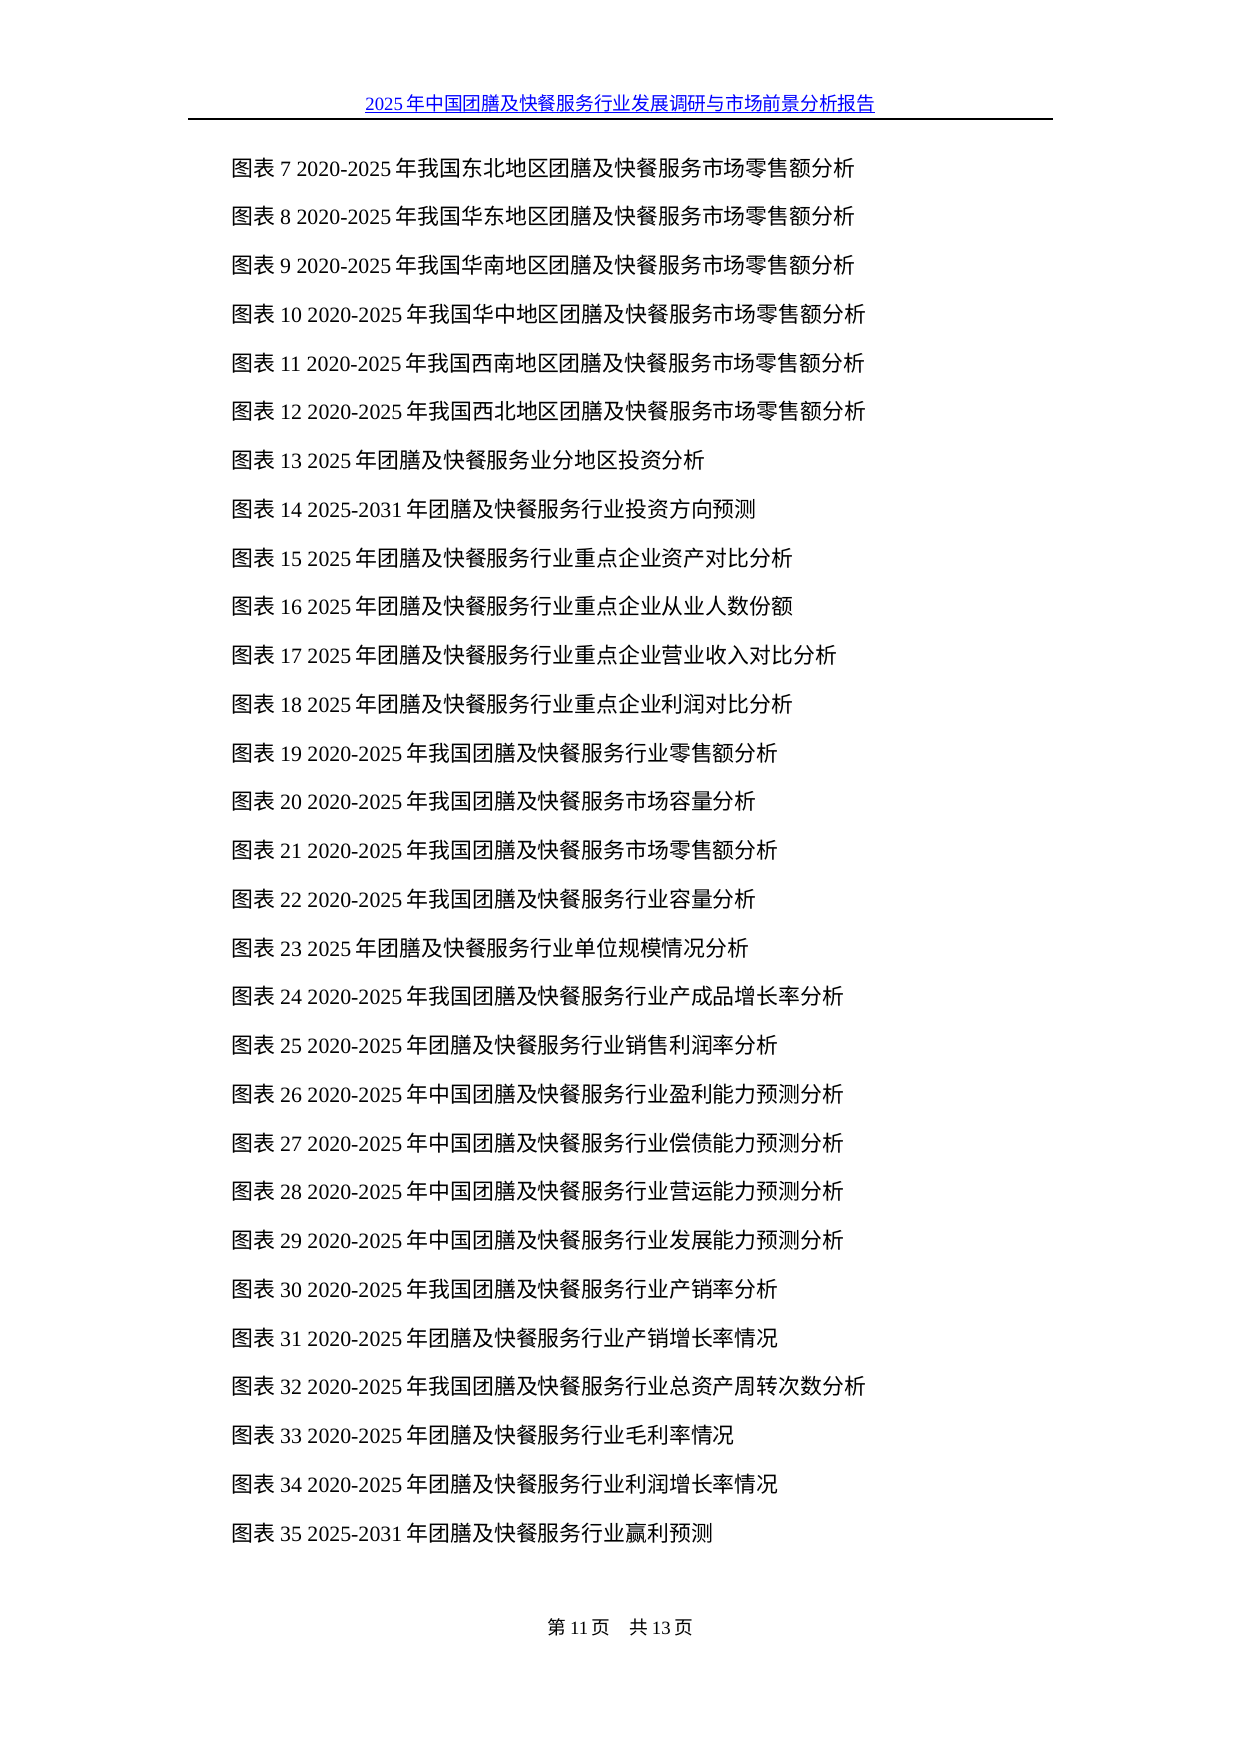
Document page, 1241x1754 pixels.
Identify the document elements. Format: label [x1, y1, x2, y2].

text [187, 150, 1053, 1548]
